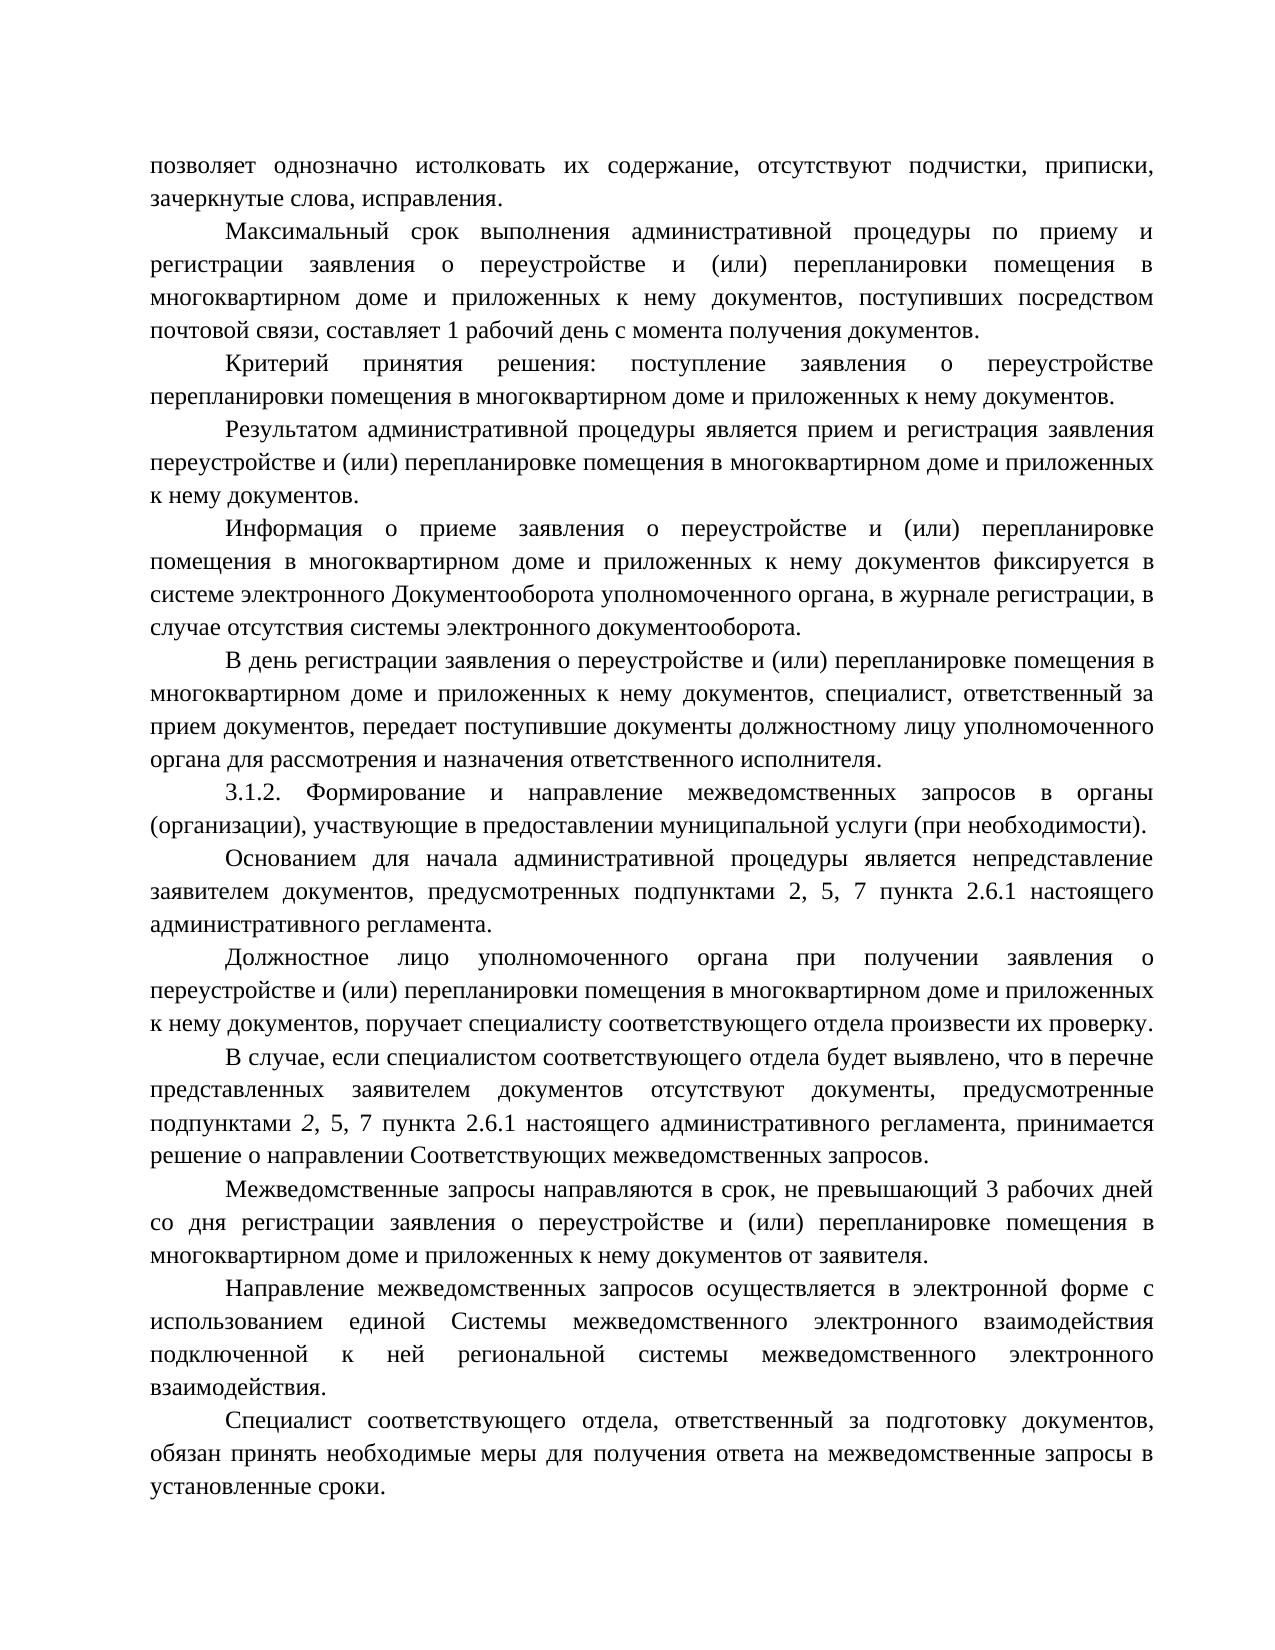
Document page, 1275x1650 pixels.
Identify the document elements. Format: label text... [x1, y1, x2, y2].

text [150, 150, 1154, 212]
text В день регистрации заявления о переустройстве и (или) перепланировке помещения в многоквартирном доме и приложенных к нему документов, специалист, ответственный за прием документов, передает поступившие документы должностному лицу уполномоченного органа для рассмотрения и назначения ответственного исполнителя. [150, 645, 1154, 773]
text Информация о приеме заявления о переустройстве и (или) перепланировке помещения в многоквартирном доме и приложенных к нему документов фиксируется в системе электронного Документооборота уполномоченного органа, в журнале регистрации, в случае отсутствия системы электронного документооборота. [150, 513, 1154, 641]
text В случае, если специалистом соответствующего отдела будет выявлено, что в перечне представленных заявителем документов отсутствуют документы, предусмотренные подпунктами 2, 5, 7 пункта 2.6.1 настоящего административного регламента, принимается решение о направлении Соответствующих межведомственных запросов. [150, 1042, 1154, 1169]
text Должностное лицо уполномоченного органа при получении заявления о переустройстве и (или) перепланировки помещения в многоквартирном доме и приложенных к нему документов, поручает специалисту соответствующего отдела произвести их проверку. [150, 942, 1154, 1037]
text Критерий принятия решения: поступление заявления о переустройстве перепланировки помещения в многоквартирном доме и приложенных к нему документов. [150, 348, 1154, 410]
text Основанием для начала административной процедуры является непредставление заявителем документов, предусмотренных подпунктами 2, 5, 7 пункта 2.6.1 настоящего административного регламента. [150, 843, 1154, 938]
text 3.1.2. Формирование и направление межведомственных запросов в органы (организации), участвующие в предоставлении муниципальной услуги (при необходимости). [150, 777, 1154, 839]
text Межведомственные запросы направляются в срок, не превышающий 3 рабочих дней со дня регистрации заявления о переустройстве и (или) перепланировке помещения в многоквартирном доме и приложенных к нему документов от заявителя. [150, 1174, 1154, 1268]
text Максимальный срок выполнения административной процедуры по приему и регистрации заявления о переустройстве и (или) перепланировки помещения в многоквартирном доме и приложенных к нему документов, поступивших посредством почтовой связи, составляет 1 рабочий день с момента получения документов. [150, 216, 1154, 344]
text Результатом административной процедуры является прием и регистрация заявления переустройстве и (или) перепланировке помещения в многоквартирном доме и приложенных к нему документов. [150, 414, 1154, 509]
text Специалист соответствующего отдела, ответственный за подготовку документов, обязан принять необходимые меры для получения ответа на межведомственные запросы в установленные сроки. [150, 1405, 1154, 1499]
text Направление межведомственных запросов осуществляется в электронной форме с использованием единой Системы межведомственного электронного взаимодействия подключенной к ней региональной системы межведомственного электронного взаимодействия. [150, 1273, 1154, 1401]
